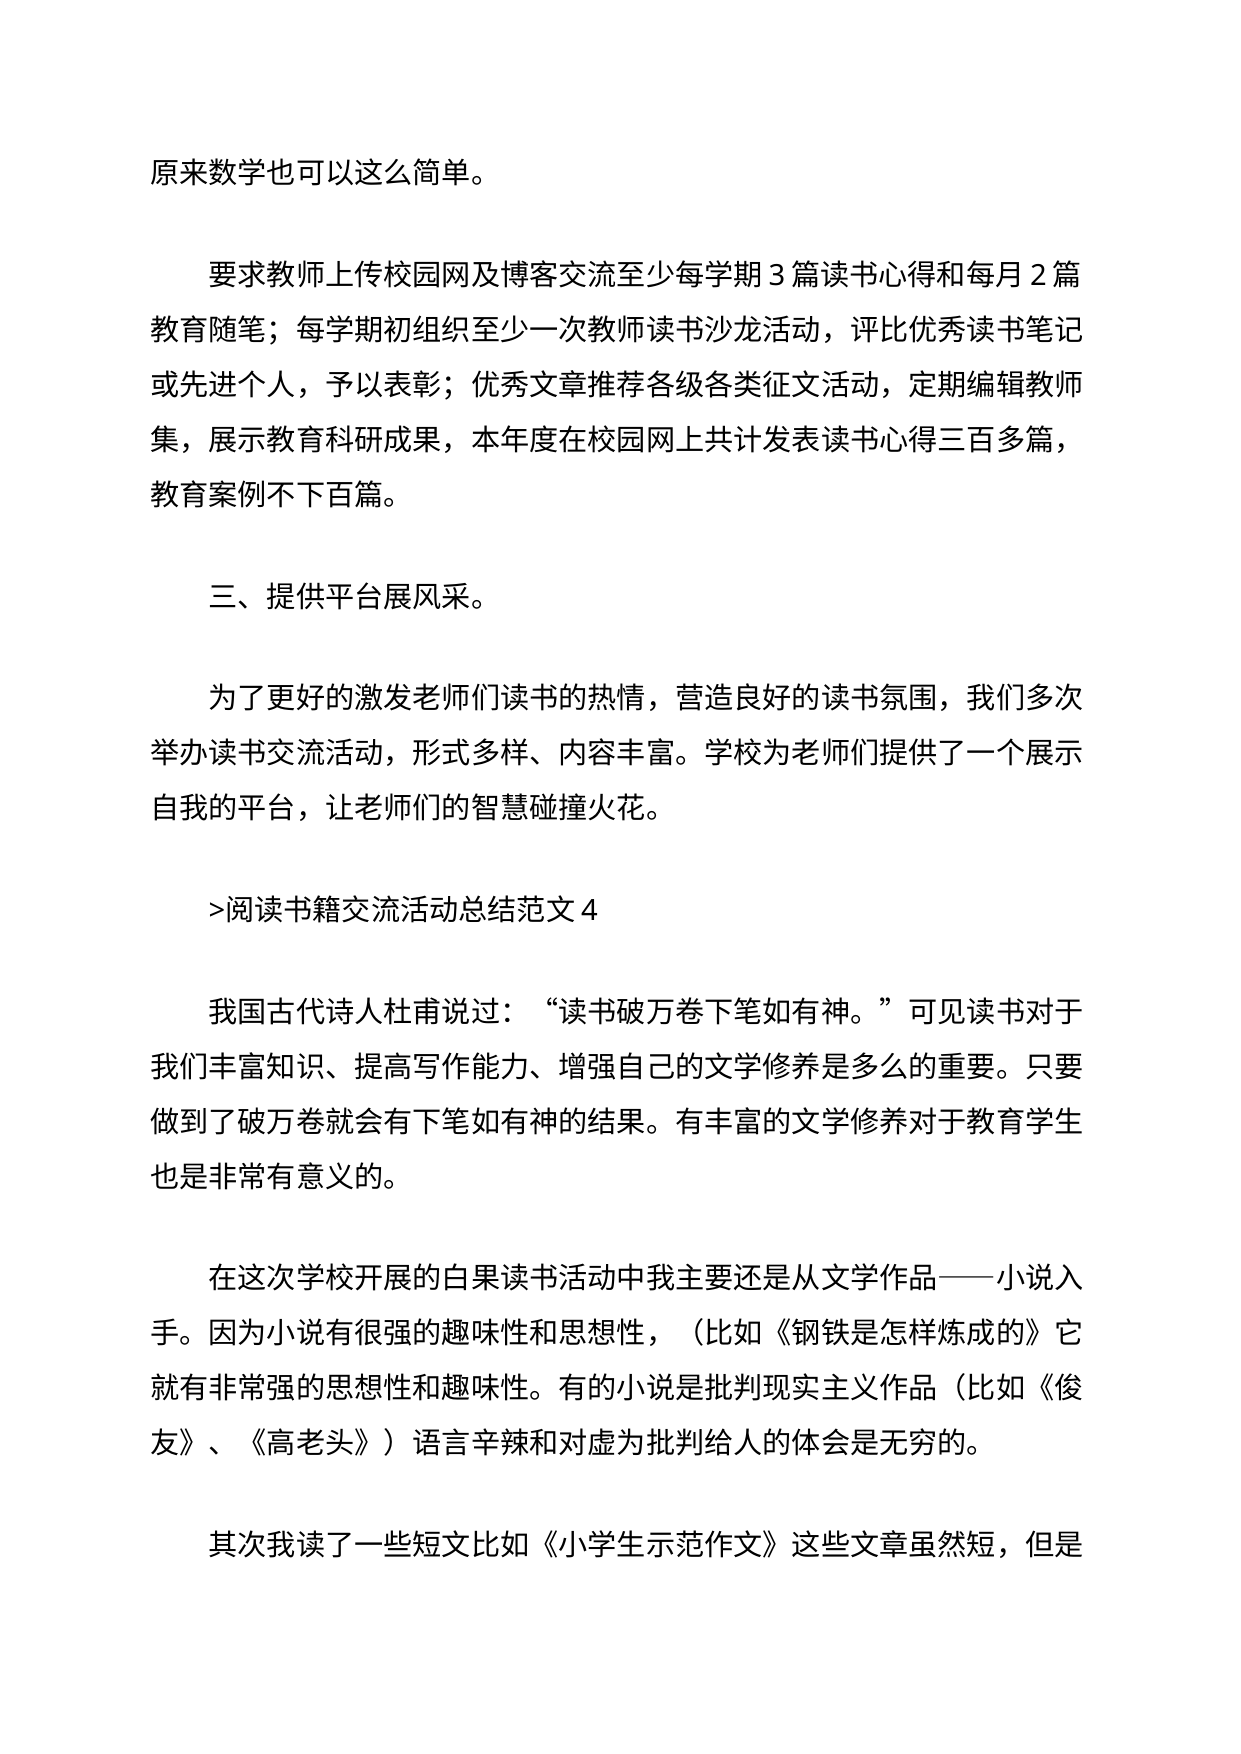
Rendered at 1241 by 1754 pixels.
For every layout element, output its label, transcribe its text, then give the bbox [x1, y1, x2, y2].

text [150, 1521, 1090, 1564]
text 为了更好的激发老师们读书的热情，营造良好的读书氛围，我们多次举办读书交流活动，形式多样、内容丰富。学校为老师们提供了一个展示自我的平台，让老师们的智慧碰撞火花。 [150, 675, 1090, 827]
text 三、提供平台展风采。 [150, 573, 1090, 616]
text 在这次学校开展的白果读书活动中我主要还是从文学作品——小说入手。因为小说有很强的趣味性和思想性，（比如《钢铁是怎样炼成的》它就有非常强的思想性和趣味性。有的小说是批判现实主义作品（比如《俊友》、《高老头》）语言辛辣和对虚为批判给人的体会是无穷的。 [150, 1255, 1090, 1462]
text 要求教师上传校园网及博客交流至少每学期3篇读书心得和每月2篇教育随笔；每学期初组织至少一次教师读书沙龙活动，评比优秀读书笔记或先进个人，予以表彰；优秀文章推荐各级各类征文活动，定期编辑教师集，展示教育科研成果，本年度在校园网上共计发表读书心得三百多篇，教育案例不下百篇。 [150, 252, 1090, 514]
text 我国古代诗人杜甫说过：“读书破万卷下笔如有神。”可见读书对于我们丰富知识、提高写作能力、增强自己的文学修养是多么的重要。只要做到了破万卷就会有下笔如有神的结果。有丰富的文学修养对于教育学生也是非常有意义的。 [150, 988, 1090, 1196]
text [150, 150, 1090, 192]
text >阅读书籍交流活动总结范文4 [150, 887, 1090, 929]
